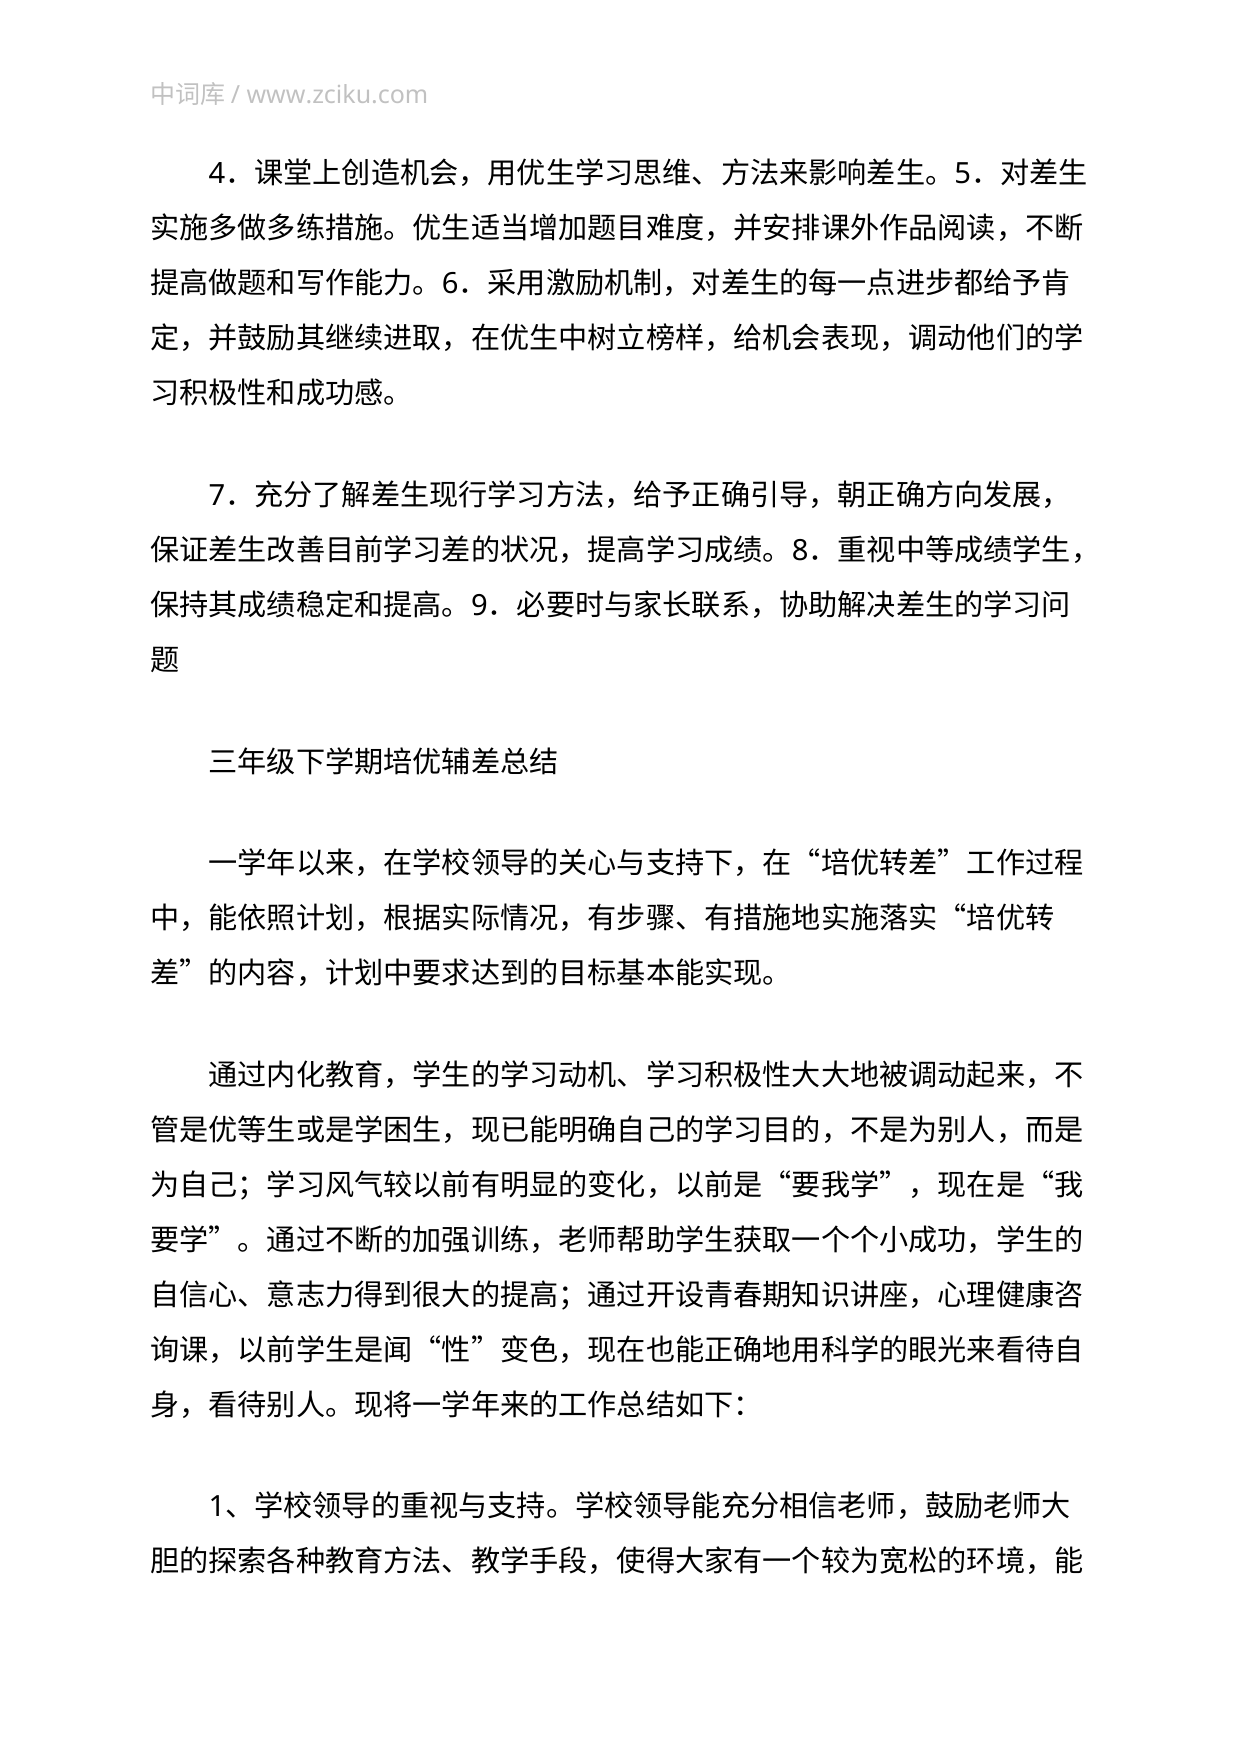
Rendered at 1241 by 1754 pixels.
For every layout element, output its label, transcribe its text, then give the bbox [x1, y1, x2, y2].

text 三年级下学期培优辅差总结 [150, 738, 1090, 781]
text 4．课堂上创造机会，用优生学习思维、方法来影响差生。5．对差生实施多做多练措施。优生适当增加题目难度，并安排课外作品阅读，不断提高做题和写作能力。6．采用激励机制，对差生的每一点进步都给予肯定，并鼓励其继续进取，在优生中树立榜样，给机会表现，调动他们的学习积极性和成功感。 [150, 150, 1090, 412]
text 7．充分了解差生现行学习方法，给予正确引导，朝正确方向发展，保证差生改善目前学习差的状况，提高学习成绩。8．重视中等成绩学生，保持其成绩稳定和提高。9．必要时与家长联系，协助解决差生的学习问题 [150, 472, 1090, 679]
text 一学年以来，在学校领导的关心与支持下，在“培优转差”工作过程中，能依照计划，根据实际情况，有步骤、有措施地实施落实“培优转差”的内容，计划中要求达到的目标基本能实现。 [150, 840, 1090, 992]
text 通过内化教育，学生的学习动机、学习积极性大大地被调动起来，不管是优等生或是学困生，现已能明确自己的学习目的，不是为别人，而是为自己；学习风气较以前有明显的变化，以前是“要我学”，现在是“我要学”。通过不断的加强训练，老师帮助学生获取一个个小成功，学生的自信心、意志力得到很大的提高；通过开设青春期知识讲座，心理健康咨询课，以前学生是闻“性”变色，现在也能正确地用科学的眼光来看待自身，看待别人。现将一学年来的工作总结如下： [150, 1052, 1090, 1423]
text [150, 1483, 1090, 1580]
